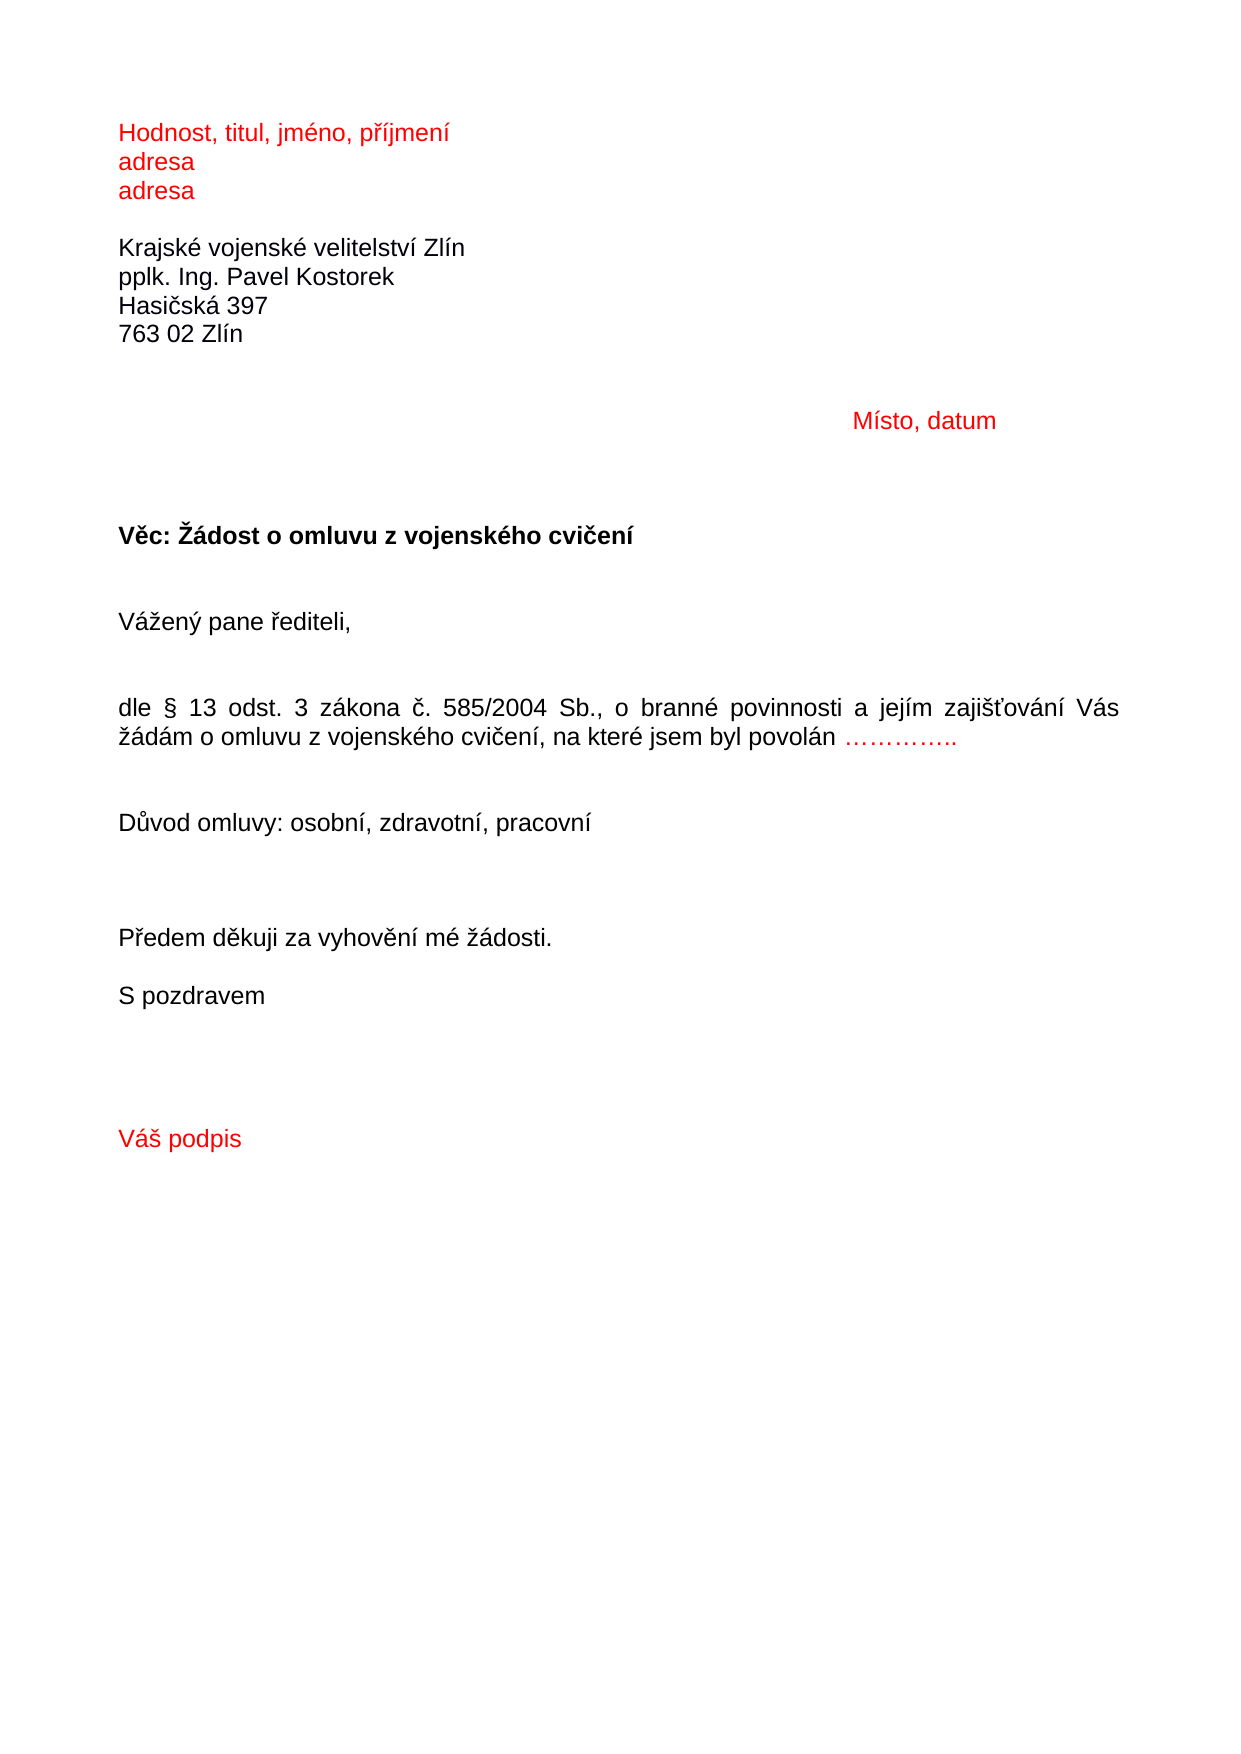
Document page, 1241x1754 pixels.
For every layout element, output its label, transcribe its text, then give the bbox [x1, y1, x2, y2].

text 763 02 Zlín [118, 319, 1122, 348]
text adresa [118, 176, 1122, 204]
text Důvod omluvy: osobní, zdravotní, pracovní [118, 808, 1122, 837]
text dle § 13 odst. 3 zákona č. 585/2004 Sb., o branné povinnosti a jejím zajišťování Vás žádám o omluvu z vojenského cvičení, na které jsem byl povolán ………….. [118, 693, 1122, 751]
text Krajské vojenské velitelství Zlín [118, 233, 1122, 262]
text pplk. Ing. Pavel Kostorek [118, 262, 1122, 291]
text Místo, datum [709, 406, 1122, 434]
text Hodnost, titul, jméno, příjmení [118, 118, 1122, 147]
text S pozdravem [118, 981, 1122, 1009]
text Váš podpis [118, 1124, 1122, 1153]
text Předem děkuji za vyhovění mé žádosti. [118, 923, 1122, 952]
text Věc: Žádost o omluvu z vojenského cvičení [118, 521, 1122, 549]
text adresa [118, 147, 1122, 176]
text Hasičská 397 [118, 291, 1122, 319]
text Vážený pane řediteli, [118, 607, 1122, 636]
